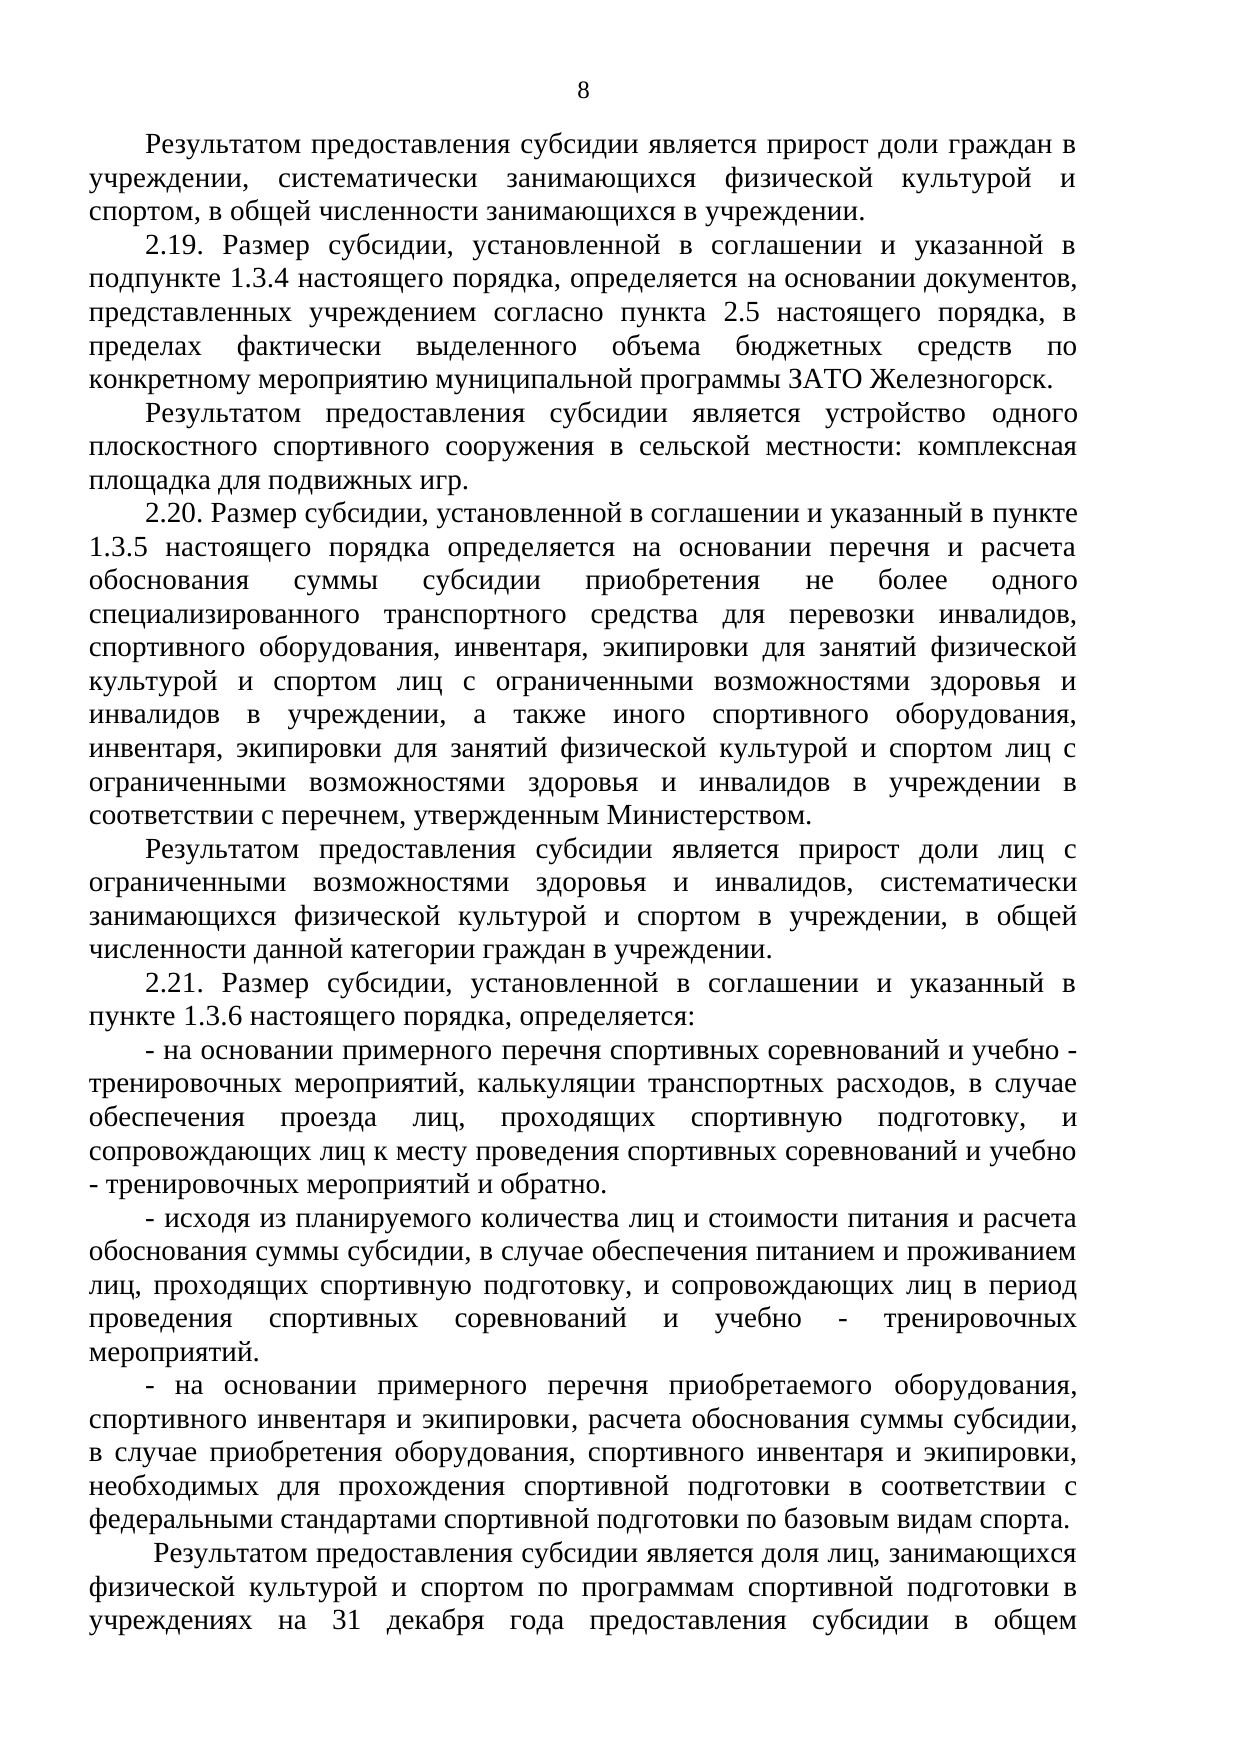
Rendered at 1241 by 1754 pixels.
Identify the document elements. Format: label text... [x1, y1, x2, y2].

text 2.19. Размер субсидии, установленной в соглашении и указанной в подпункте 1.3.4 настоящего порядка, определяется на основании документов, представленных учреждением согласно пункта 2.5 настоящего порядка, в пределах фактически выделенного объема бюджетных средств по конкретному мероприятию муниципальной программы ЗАТО Железногорск. [89, 227, 1078, 395]
text 2.21. Размер субсидии, установленной в соглашении и указанный в пункте 1.3.6 настоящего порядка, определяется: [89, 965, 1078, 1032]
text Результатом предоставления субсидии является устройство одного плоскостного спортивного сооружения в сельской местности: комплексная площадка для подвижных игр. [89, 395, 1078, 495]
text 2.20. Размер субсидии, установленной в соглашении и указанный в пункте 1.3.5 настоящего порядка определяется на основании перечня и расчета обоснования суммы субсидии приобретения не более одного специализированного транспортного средства для перевозки инвалидов, спортивного оборудования, инвентаря, экипировки для занятий физической культурой и спортом лиц с ограниченными возможностями здоровья и инвалидов в учреждении, а также иного спортивного оборудования, инвентаря, экипировки для занятий физической культурой и спортом лиц с ограниченными возможностями здоровья и инвалидов в учреждении в соответствии с перечнем, утвержденным Министерством. [89, 495, 1078, 831]
text - исходя из планируемого количества лиц и стоимости питания и расчета обоснования суммы субсидии, в случае обеспечения питанием и проживанием лиц, проходящих спортивную подготовку, и сопровождающих лиц в период проведения спортивных соревнований и учебно - тренировочных мероприятий. [89, 1200, 1078, 1367]
text - на основании примерного перечня спортивных соревнований и учебно - тренировочных мероприятий, калькуляции транспортных расходов, в случае обеспечения проезда лиц, проходящих спортивную подготовку, и сопровождающих лиц к месту проведения спортивных соревнований и учебно - тренировочных мероприятий и обратно. [89, 1032, 1078, 1200]
text Результатом предоставления субсидии является прирост доли лиц с ограниченными возможностями здоровья и инвалидов, систематически занимающихся физической культурой и спортом в учреждении, в общей численности данной категории граждан в учреждении. [89, 831, 1078, 965]
text - на основании примерного перечня приобретаемого оборудования, спортивного инвентаря и экипировки, расчета обоснования суммы субсидии, в случае приобретения оборудования, спортивного инвентаря и экипировки, необходимых для прохождения спортивной подготовки в соответствии с федеральными стандартами спортивной подготовки по базовым видам спорта. [89, 1367, 1078, 1535]
text Результатом предоставления субсидии является прирост доли граждан в учреждении, систематически занимающихся физической культурой и спортом, в общей численности занимающихся в учреждении. [89, 126, 1078, 227]
